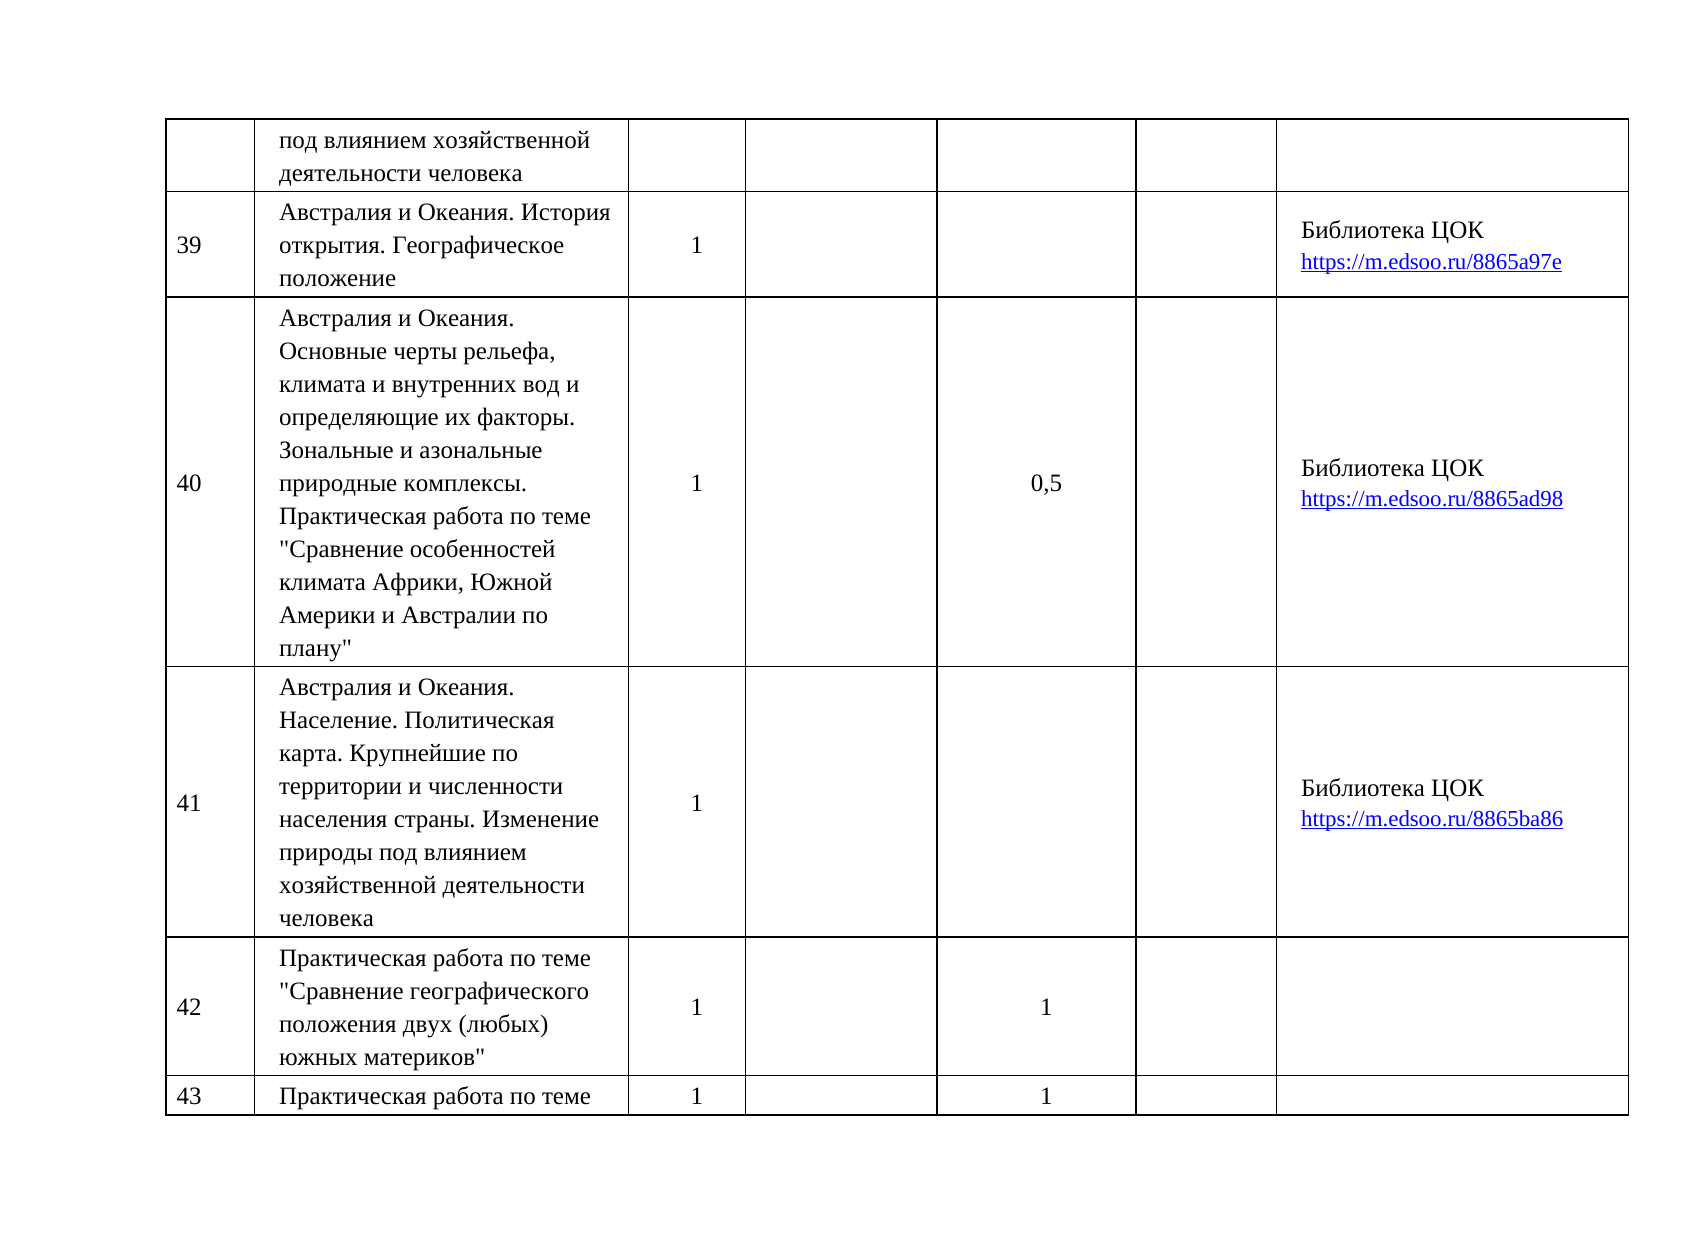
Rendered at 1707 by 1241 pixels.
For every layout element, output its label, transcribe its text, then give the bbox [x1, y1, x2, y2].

table_cell [746, 1076, 936, 1114]
table_cell [746, 667, 936, 936]
table_cell [938, 192, 1135, 296]
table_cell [255, 1076, 628, 1114]
table_cell 42 [167, 938, 254, 1074]
table_cell 41 [167, 667, 254, 936]
table_cell 0,5 [938, 298, 1135, 666]
table_cell 39 [167, 192, 254, 296]
table_cell 1 [629, 667, 745, 936]
table_cell [1137, 120, 1276, 191]
table_cell Библиотека ЦОК https://m.edsoo.ru/8865ba86 [1277, 667, 1628, 936]
table_cell [1137, 192, 1276, 296]
table_cell 1 [629, 120, 745, 191]
table_cell 1 [938, 938, 1135, 1074]
table_cell [1137, 1076, 1276, 1114]
table_cell [938, 667, 1135, 936]
table_cell 1 [938, 1076, 1135, 1114]
table_cell 1 [629, 298, 745, 666]
table_cell Библиотека ЦОК https://m.edsoo.ru/8865a97e [1277, 192, 1628, 296]
table_cell 40 [167, 298, 254, 666]
table_cell [1137, 938, 1276, 1074]
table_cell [255, 120, 628, 191]
table_cell [746, 120, 936, 191]
table_cell [1277, 938, 1628, 1074]
table_cell Австралия и Океания. История открытия. Географическое положение [255, 192, 628, 296]
table_cell [746, 298, 936, 666]
table_cell 1 [629, 192, 745, 296]
table_cell Австралия и Океания. Основные черты рельефа, климата и внутренних вод и определяющие их факторы. Зональные и азональные природные комплексы. Практическая работа по теме "Сравнение особенностей климата Африки, Южной Америки и Австралии по плану" [255, 298, 628, 666]
table_cell [938, 120, 1135, 191]
table_cell [1277, 1076, 1628, 1114]
table_cell [746, 192, 936, 296]
table_cell [746, 938, 936, 1074]
table_cell 1 [629, 938, 745, 1074]
table_cell [1137, 298, 1276, 666]
table_cell Практическая работа по теме "Сравнение географического положения двух (любых) южных материков" [255, 938, 628, 1074]
table_cell 43 [167, 1076, 254, 1114]
table_cell Австралия и Океания. Население. Политическая карта. Крупнейшие по территории и численности населения страны. Изменение природы под влиянием хозяйственной деятельности человека [255, 667, 628, 936]
table_cell 38 [167, 120, 254, 191]
table_cell Библиотека ЦОК https://m.edsoo.ru/8865ad98 [1277, 298, 1628, 666]
table_cell [1137, 667, 1276, 936]
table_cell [1277, 120, 1628, 191]
table_cell 1 [629, 1076, 745, 1114]
